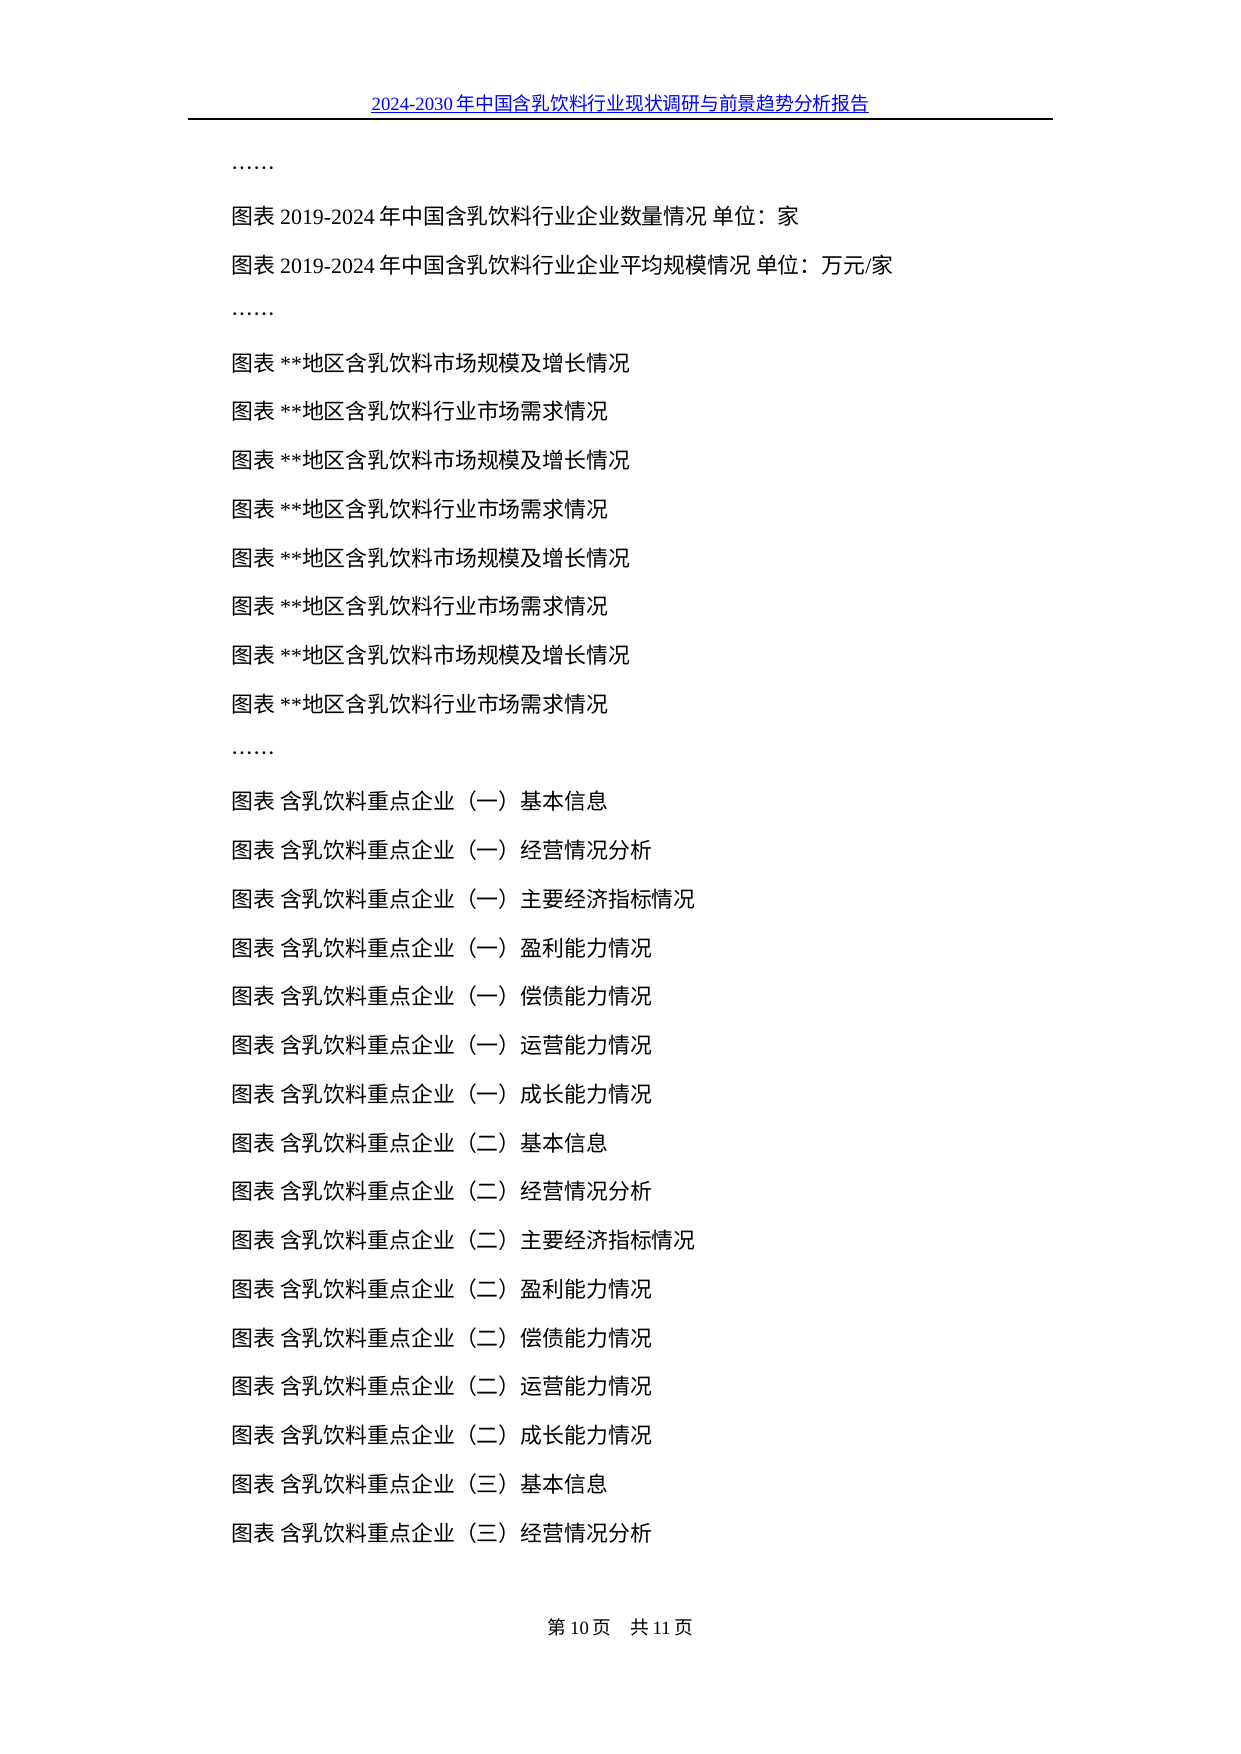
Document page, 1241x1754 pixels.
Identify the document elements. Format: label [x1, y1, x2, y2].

text [187, 150, 1053, 1548]
